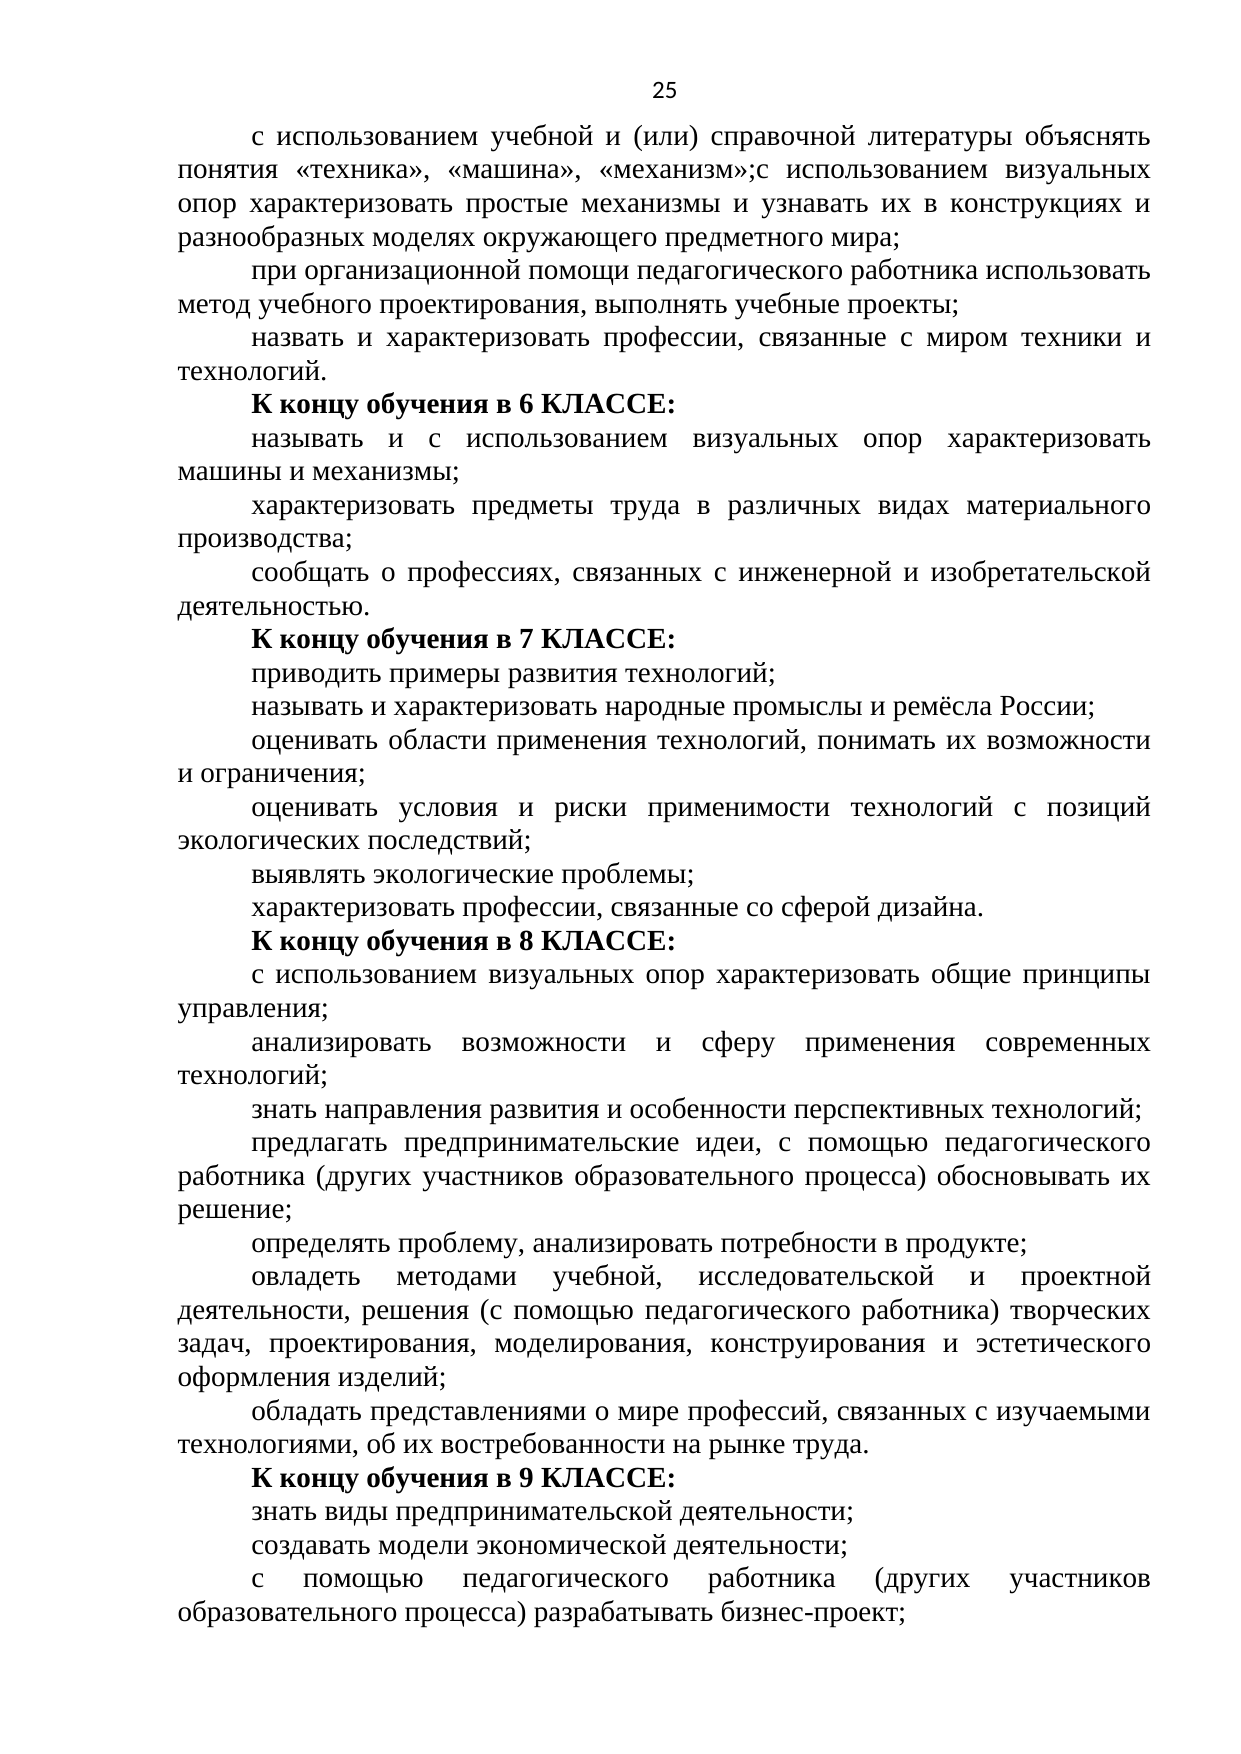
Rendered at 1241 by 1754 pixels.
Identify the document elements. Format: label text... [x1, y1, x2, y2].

text с использованием визуальных опор характеризовать общие принципы управления; [177, 957, 1152, 1024]
text характеризовать предметы труда в различных видах материального производства; [177, 487, 1152, 554]
text называть и характеризовать народные промыслы и ремёсла России; [177, 688, 1152, 722]
text с использованием учебной и (или) справочной литературы объяснять понятия «техника», «машина», «механизм»;с использованием визуальных опор характеризовать простые механизмы и узнавать их в конструкциях и разнообразных моделях окружающего предметного мира; [177, 118, 1152, 252]
text сообщать о профессиях, связанных с инженерной и изобретательской деятельностью. [177, 554, 1152, 621]
text выявлять экологические проблемы; [177, 856, 1152, 889]
text обладать представлениями о мире профессий, связанных с изучаемыми технологиями, об их востребованности на рынке труда. [177, 1393, 1152, 1460]
text К концу обучения в 6 КЛАССЕ: [177, 386, 1152, 420]
text знать направления развития и особенности перспективных технологий; [177, 1091, 1152, 1124]
text назвать и характеризовать профессии, связанные с миром техники и технологий. [177, 319, 1152, 386]
text К концу обучения в 8 КЛАССЕ: [177, 923, 1152, 957]
text овладеть методами учебной, исследовательской и проектной деятельности, решения (с помощью педагогического работника) творческих задач, проектирования, моделирования, конструирования и эстетического оформления изделий; [177, 1258, 1152, 1393]
text оценивать условия и риски применимости технологий с позиций экологических последствий; [177, 789, 1152, 856]
text оценивать области применения технологий, понимать их возможности и ограничения; [177, 722, 1152, 789]
text создавать модели экономической деятельности; [177, 1527, 1152, 1560]
text К концу обучения в 7 КЛАССЕ: [177, 621, 1152, 655]
text К концу обучения в 9 КЛАССЕ: [177, 1460, 1152, 1493]
text характеризовать профессии, связанные со сферой дизайна. [177, 889, 1152, 923]
text называть и с использованием визуальных опор характеризовать машины и механизмы; [177, 420, 1152, 487]
text определять проблему, анализировать потребности в продукте; [177, 1225, 1152, 1258]
text анализировать возможности и сферу применения современных технологий; [177, 1024, 1152, 1091]
text при организационной помощи педагогического работника использовать метод учебного проектирования, выполнять учебные проекты; [177, 252, 1152, 319]
text приводить примеры развития технологий; [177, 655, 1152, 688]
text предлагать предпринимательские идеи, с помощью педагогического работника (других участников образовательного процесса) обосновывать их решение; [177, 1124, 1152, 1225]
text с помощью педагогического работника (других участников образовательного процесса) разрабатывать бизнес-проект; [177, 1560, 1152, 1627]
text знать виды предпринимательской деятельности; [177, 1493, 1152, 1527]
